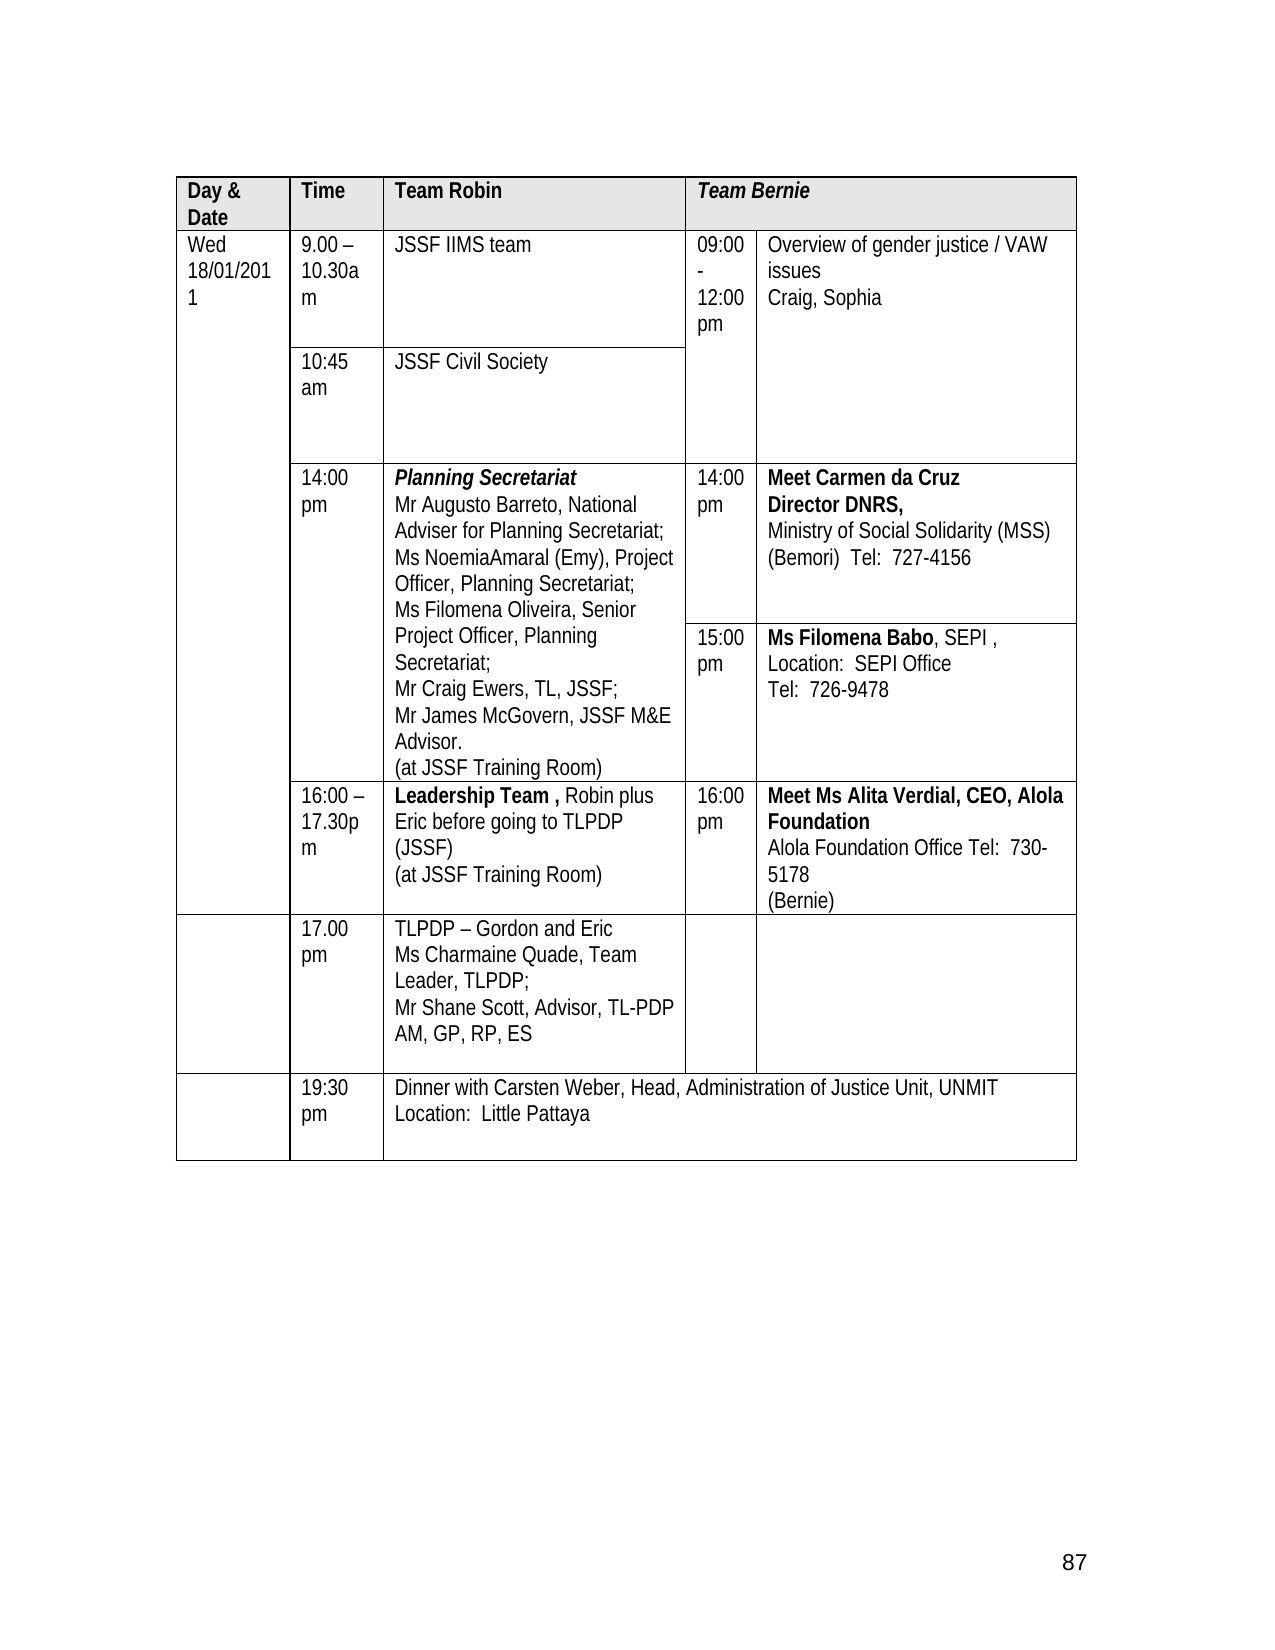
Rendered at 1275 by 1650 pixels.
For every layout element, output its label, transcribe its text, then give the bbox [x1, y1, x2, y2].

table_cell Leadership Team , Robin plus Eric before going to TLPDP (JSSF) (at JSSF Training Room) [384, 782, 685, 913]
table_header Day & Date [177, 178, 289, 230]
table_cell Dinner with Carsten Weber, Head, Administration of Justice Unit, UNMIT Location: Little Pattaya [384, 1074, 1076, 1160]
table_cell [686, 915, 756, 1073]
table_cell Wed 18/01/2011 [177, 231, 289, 913]
table_cell Overview of gender justice / VAW issues Craig, Sophia [757, 231, 1076, 463]
table_cell Meet Carmen da Cruz Director DNRS, Ministry of Social Solidarity (MSS) (Bemori) Tel: 727-4156 [757, 464, 1076, 622]
table_cell 19:30 pm [291, 1074, 383, 1160]
table_cell Ms Filomena Babo, SEPI , Location: SEPI Office Tel: 726-9478 [757, 624, 1076, 781]
table_cell JSSF Civil Society [384, 348, 685, 463]
table_cell 9.00 –10.30am [291, 231, 383, 347]
table_cell 16:00 – 17.30pm [291, 782, 383, 913]
table_cell 10:45 am [291, 348, 383, 463]
table_header Team Robin [384, 178, 685, 230]
table_cell [757, 915, 1076, 1073]
table_cell JSSF IIMS team [384, 231, 685, 347]
table_cell 14:00 pm [291, 464, 383, 781]
table_cell 14:00 pm [686, 464, 756, 622]
table_cell Planning Secretariat Mr Augusto Barreto, National Adviser for Planning Secretariat; Ms NoemiaAmaral (Emy), Project Officer, Planning Secretariat; Ms Filomena Oliveira, Senior Project Officer, Planning Secretariat; Mr Craig Ewers, TL, JSSF; Mr James McGovern, JSSF M&E Advisor. (at JSSF Training Room) [384, 464, 685, 781]
table_cell 09:00 -12:00 pm [686, 231, 756, 463]
table_cell [177, 1074, 289, 1160]
table_cell 17.00 pm [291, 915, 383, 1073]
table_cell 16:00 pm [686, 782, 756, 913]
table_header Time [291, 178, 383, 230]
table_cell TLPDP – Gordon and Eric Ms Charmaine Quade, Team Leader, TLPDP; Mr Shane Scott, Advisor, TL-PDP AM, GP, RP, ES [384, 915, 685, 1073]
table_cell 15:00 pm [686, 624, 756, 781]
table_header Team Bernie [686, 178, 1076, 230]
table_cell [177, 915, 289, 1073]
table_cell Meet Ms Alita Verdial, CEO, Alola Foundation Alola Foundation Office Tel: 730-5178 (Bernie) [757, 782, 1076, 913]
